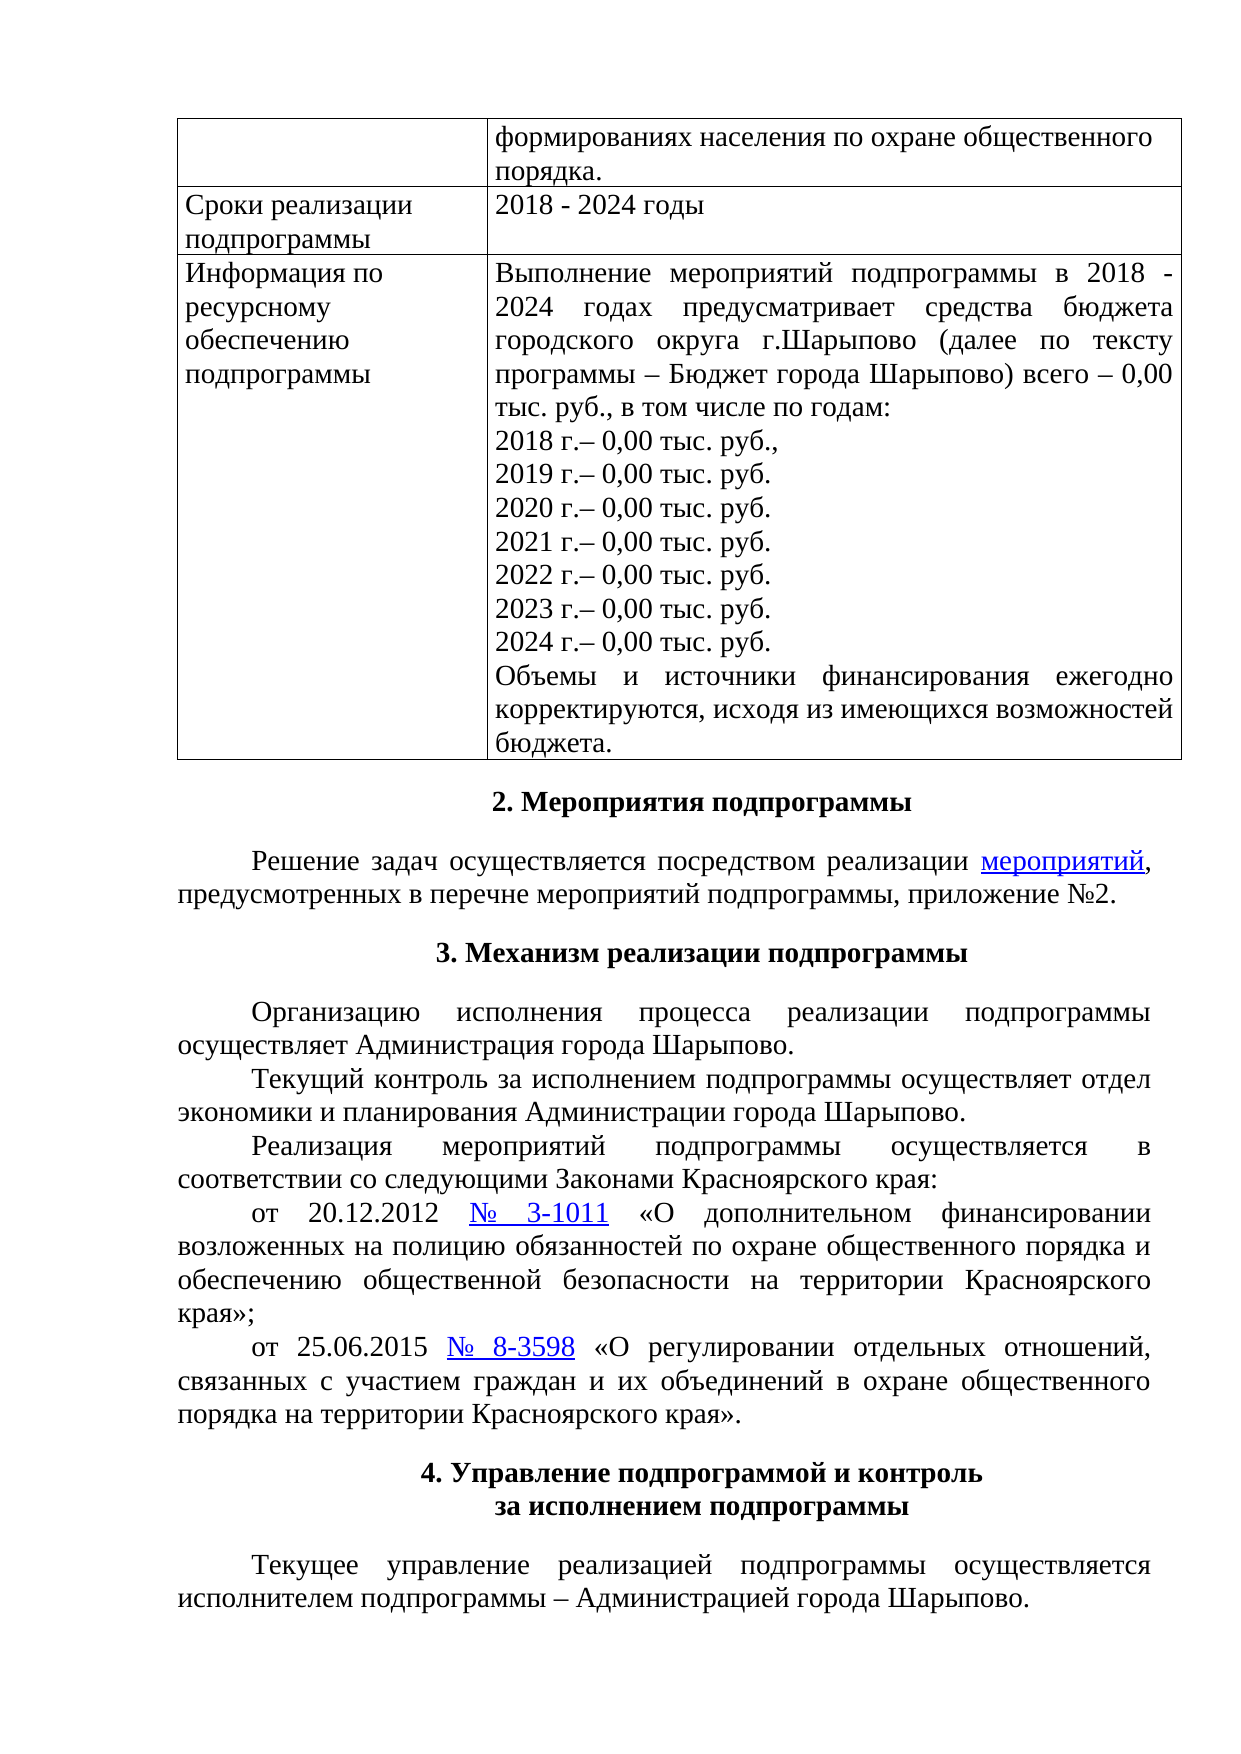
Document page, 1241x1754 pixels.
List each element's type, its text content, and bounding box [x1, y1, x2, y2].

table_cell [488, 119, 1181, 186]
text от 25.06.2015 № 8-3598 «О регулировании отдельных отношений, связанных с участием граждан и их объединений в охране общественного порядка на территории Красноярского края». [177, 1329, 1152, 1430]
text Текущий контроль за исполнением подпрограммы осуществляет отдел экономики и планирования Администрации города Шарыпово. [177, 1061, 1152, 1128]
table_cell Информация по ресурсному обеспечению подпрограммы [178, 255, 487, 758]
table_cell Выполнение мероприятий подпрограммы в 2018 - 2024 годах предусматривает средства бюджета городского округа г.Шарыпово (далее по тексту программы – Бюджет города Шарыпово) всего – 0,00 тыс. руб., в том числе по годам: 2018 г.– 0,00 тыс. руб., 2019 г.– 0,00 тыс. руб. 2020 г.– 0,00 тыс. руб. 2021 г.– 0,00 тыс. руб. 2022 г.– 0,00 тыс. руб. 2023 г.– 0,00 тыс. руб. 2024 г.– 0,00 тыс. руб. Объемы и источники финансирования ежегодно корректируются, исходя из имеющихся возможностей бюджета. [488, 255, 1181, 758]
text от 20.12.2012 № 3-1011 «О дополнительном финансировании возложенных на полицию обязанностей по охране общественного порядка и обеспечению общественной безопасности на территории Красноярского края»; [177, 1195, 1152, 1329]
table_cell Сроки реализации подпрограммы [178, 187, 487, 254]
text Текущее управление реализацией подпрограммы осуществляется исполнителем подпрограммы – Администрацией города Шарыпово. [177, 1547, 1152, 1614]
text Реализация мероприятий подпрограммы осуществляется в соответствии со следующими Законами Красноярского края: [177, 1128, 1152, 1195]
text Решение задач осуществляется посредством реализации мероприятий, предусмотренных в перечне мероприятий подпрограммы, приложение №2. [177, 843, 1152, 910]
list 2. Мероприятия подпрограммы [177, 784, 1152, 818]
text за исполнением подпрограммы [177, 1488, 1152, 1522]
list 4. Управление подпрограммой и контроль [177, 1455, 1152, 1488]
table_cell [178, 119, 487, 186]
list 3. Механизм реализации подпрограммы [177, 935, 1152, 969]
text Организацию исполнения процесса реализации подпрограммы осуществляет Администрация города Шарыпово. [177, 994, 1152, 1061]
table_cell 2018 - 2024 годы [488, 187, 1181, 254]
